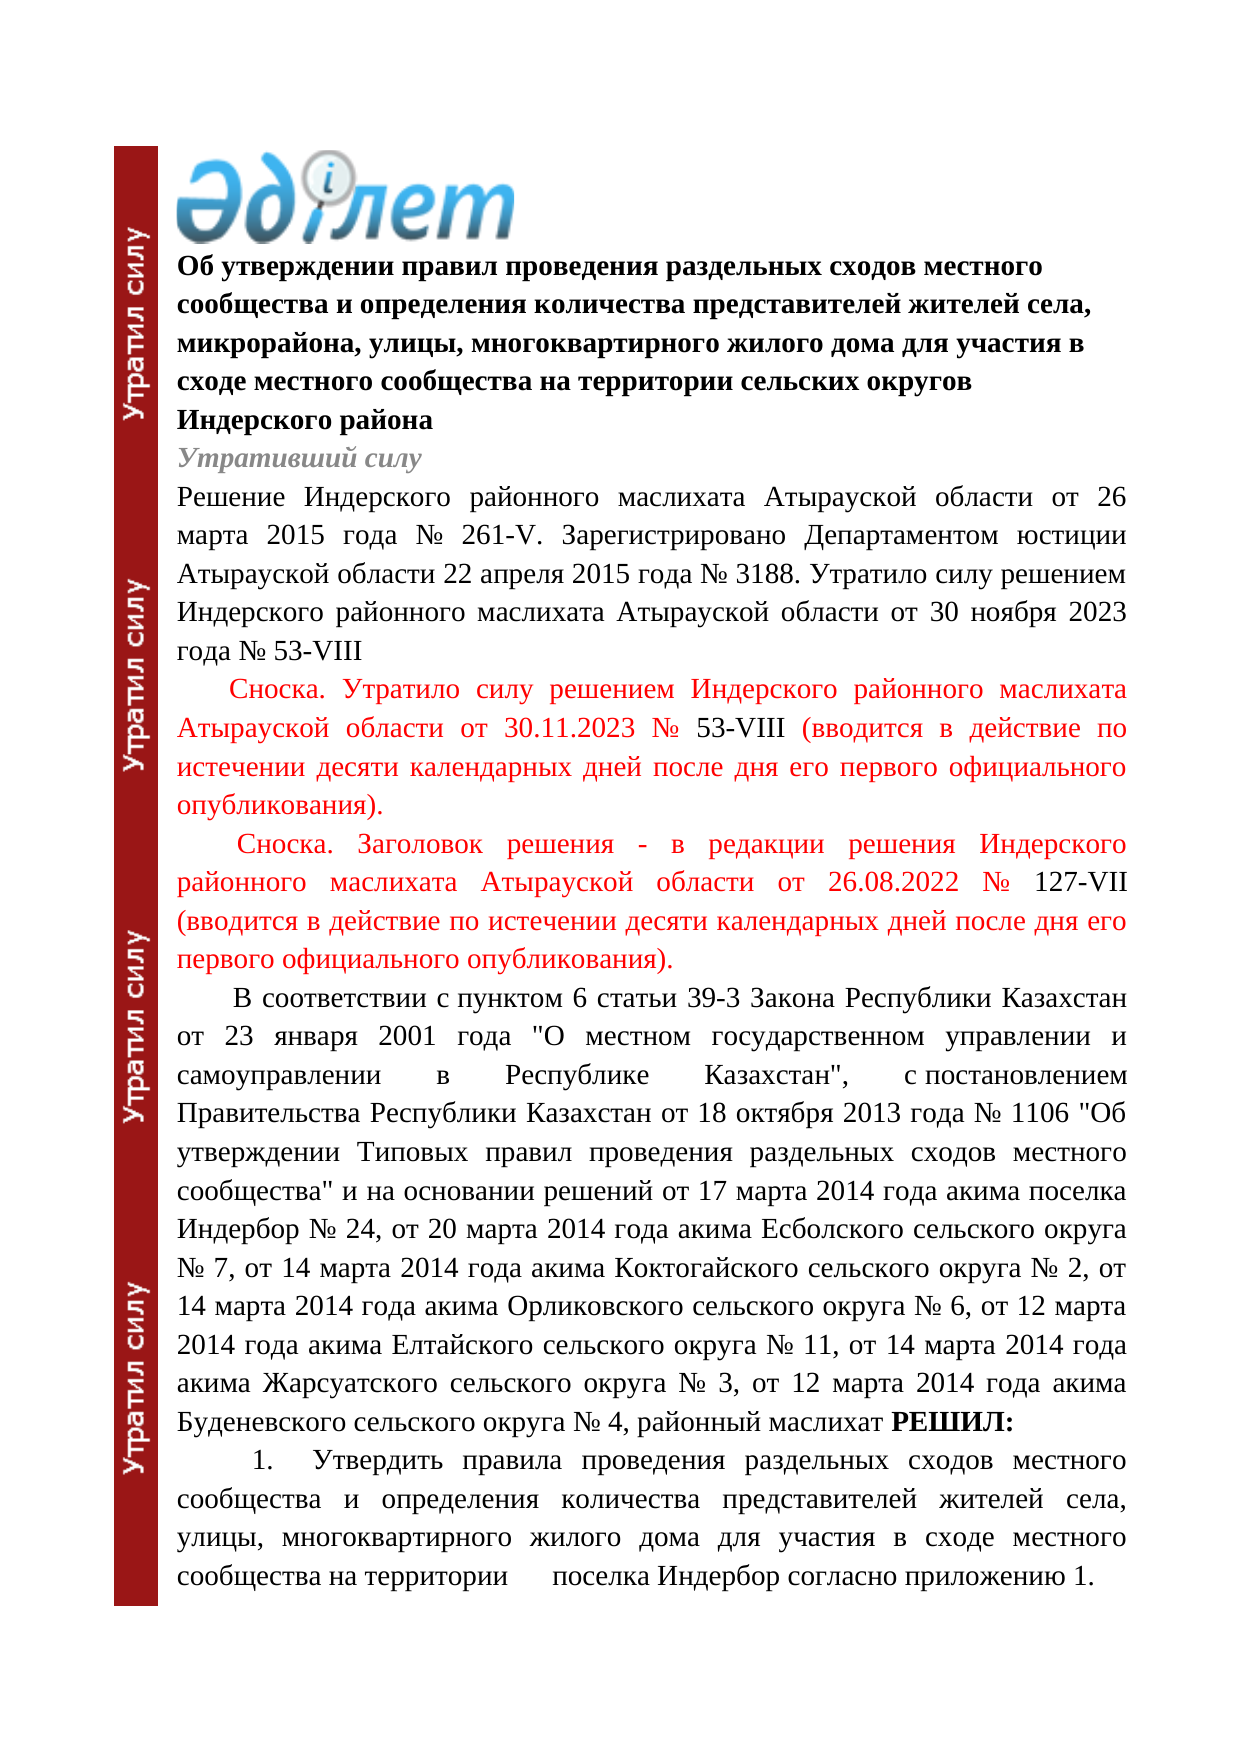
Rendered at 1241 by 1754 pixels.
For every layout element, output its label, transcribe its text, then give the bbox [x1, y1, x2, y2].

picture [114, 821, 158, 826]
picture [114, 435, 158, 440]
picture [176, 150, 515, 244]
picture [114, 975, 158, 980]
picture [114, 1592, 158, 1606]
text Сноска. Утратило силу решением Индерского районного маслихата Атырауской области от 30.11.2023 № 53-VІII (вводится в действие по истечении десяти календарных дней после дня его первого официального опубликования). [112, 672, 1128, 821]
text Утративший силу [112, 440, 1128, 474]
text Сноска. Заголовок решения - в редакции решения Индерского районного маслихата Атырауской области от 26.08.2022 № 127-VII (вводится в действие по истечении десяти календарных дней после дня его первого официального опубликования). [112, 826, 1128, 975]
text Об утверждении правил проведения раздельных сходов местного сообщества и определения количества представителей жителей села, микрорайона, улицы, многоквартирного жилого дома для участия в сходе местного сообщества на территории сельских округов Индерского района [112, 248, 1128, 435]
text В соответствии с пунктом 6 статьи 39-3 Закона Республики Казахстан от 23 января 2001 года "О местном государственном управлении и самоуправлении в Республике Казахстан", с постановлением Правительства Республики Казахстан от 18 октября 2013 года № 1106 "Об утверждении Типовых правил проведения раздельных сходов местного сообщества" и на основании решений от 17 марта 2014 года акима поселка Индербор № 24, от 20 марта 2014 года акима Есболского сельского округа № 7, от 14 марта 2014 года акима Коктогайского сельского округа № 2, от 14 марта 2014 года акима Орликовского сельского округа № 6, от 12 марта 2014 года акима Елтайского сельского округа № 11, от 14 марта 2014 года акима Жарсуатского сельского округа № 3, от 12 марта 2014 года акима Буденевского сельского округа № 4, районный маслихат РЕШИЛ: [112, 980, 1128, 1437]
text Решение Индерского районного маслихата Атырауской области от 26 марта 2015 года № 261-V. Зарегистрировано Департаментом юстиции Атырауской области 22 апреля 2015 года № 3188. Утратило силу решением Индерского районного маслихата Атырауской области от 30 ноября 2023 года № 53-VІII [112, 479, 1128, 667]
picture [114, 667, 158, 672]
picture [114, 146, 158, 248]
picture [114, 474, 158, 479]
picture [114, 1437, 158, 1442]
text 1. Утвердить правила проведения раздельных сходов местного сообщества и определения количества представителей жителей села, улицы, многоквартирного жилого дома для участия в сходе местного сообщества на территории поселка Индербор согласно приложению 1. [112, 1442, 1128, 1592]
